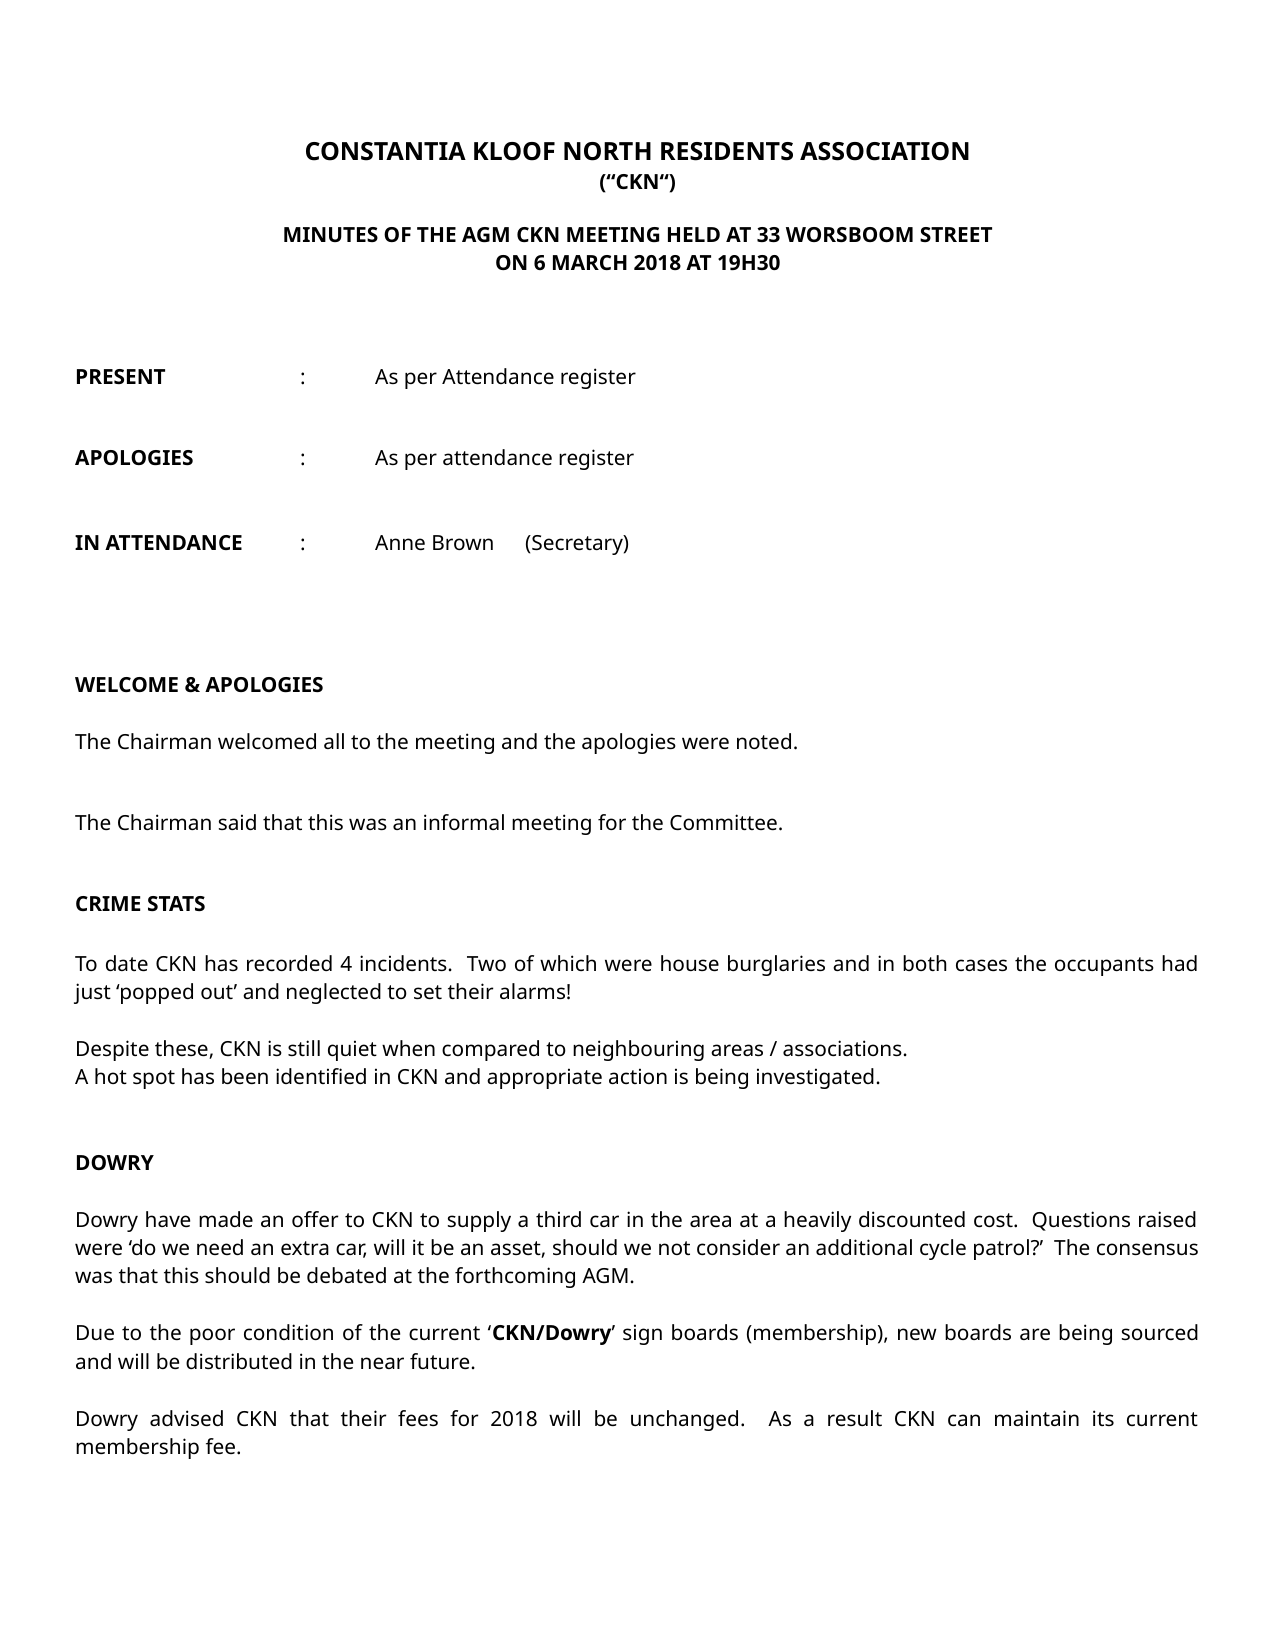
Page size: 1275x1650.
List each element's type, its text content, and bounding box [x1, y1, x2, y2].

text MINUTES OF THE AGM CKN MEETING HELD AT 33 WORSBOOM STREET [75, 220, 1200, 248]
text Dowry have made an offer to CKN to supply a third car in the area at a heavily discounted cost. Questions raised were ‘do we need an extra car, will it be an asset, should we not consider an additional cycle patrol?’ The consensus was that this should be debated at the forthcoming AGM. [75, 1205, 1200, 1290]
text APOLOGIES : As per attendance register [75, 443, 1200, 471]
text Dowry advised CKN that their fees for 2018 will be unchanged. As a result CKN can maintain its current membership fee. [75, 1404, 1200, 1461]
text To date CKN has recorded 4 incidents. Two of which were house burglaries and in both cases the occupants had just ‘popped out’ and neglected to set their alarms! [75, 949, 1200, 1006]
text ON 6 MARCH 2018 AT 19H30 [75, 248, 1200, 277]
text WELCOME & APOLOGIES [75, 670, 1200, 699]
text A hot spot has been identified in CKN and appropriate action is being investigated. [75, 1062, 1200, 1091]
text CRIME STATS [75, 889, 1200, 917]
text CONSTANTIA KLOOF NORTH RESIDENTS ASSOCIATION [75, 133, 1200, 167]
text (“CKN“) [75, 167, 1200, 196]
text IN ATTENDANCE : Anne Brown (Secretary) [75, 528, 1200, 557]
text Despite these, CKN is still quiet when compared to neighbouring areas / associations. [75, 1034, 1200, 1062]
text PRESENT : As per Attendance register [75, 362, 1200, 390]
text Due to the poor condition of the current ‘CKN/Dowry’ sign boards (membership), new boards are being sourced and will be distributed in the near future. [75, 1318, 1200, 1375]
text The Chairman welcomed all to the meeting and the apologies were noted. [75, 727, 1200, 756]
text The Chairman said that this was an informal meeting for the Committee. [75, 808, 1200, 837]
text DOWRY [75, 1148, 1200, 1176]
